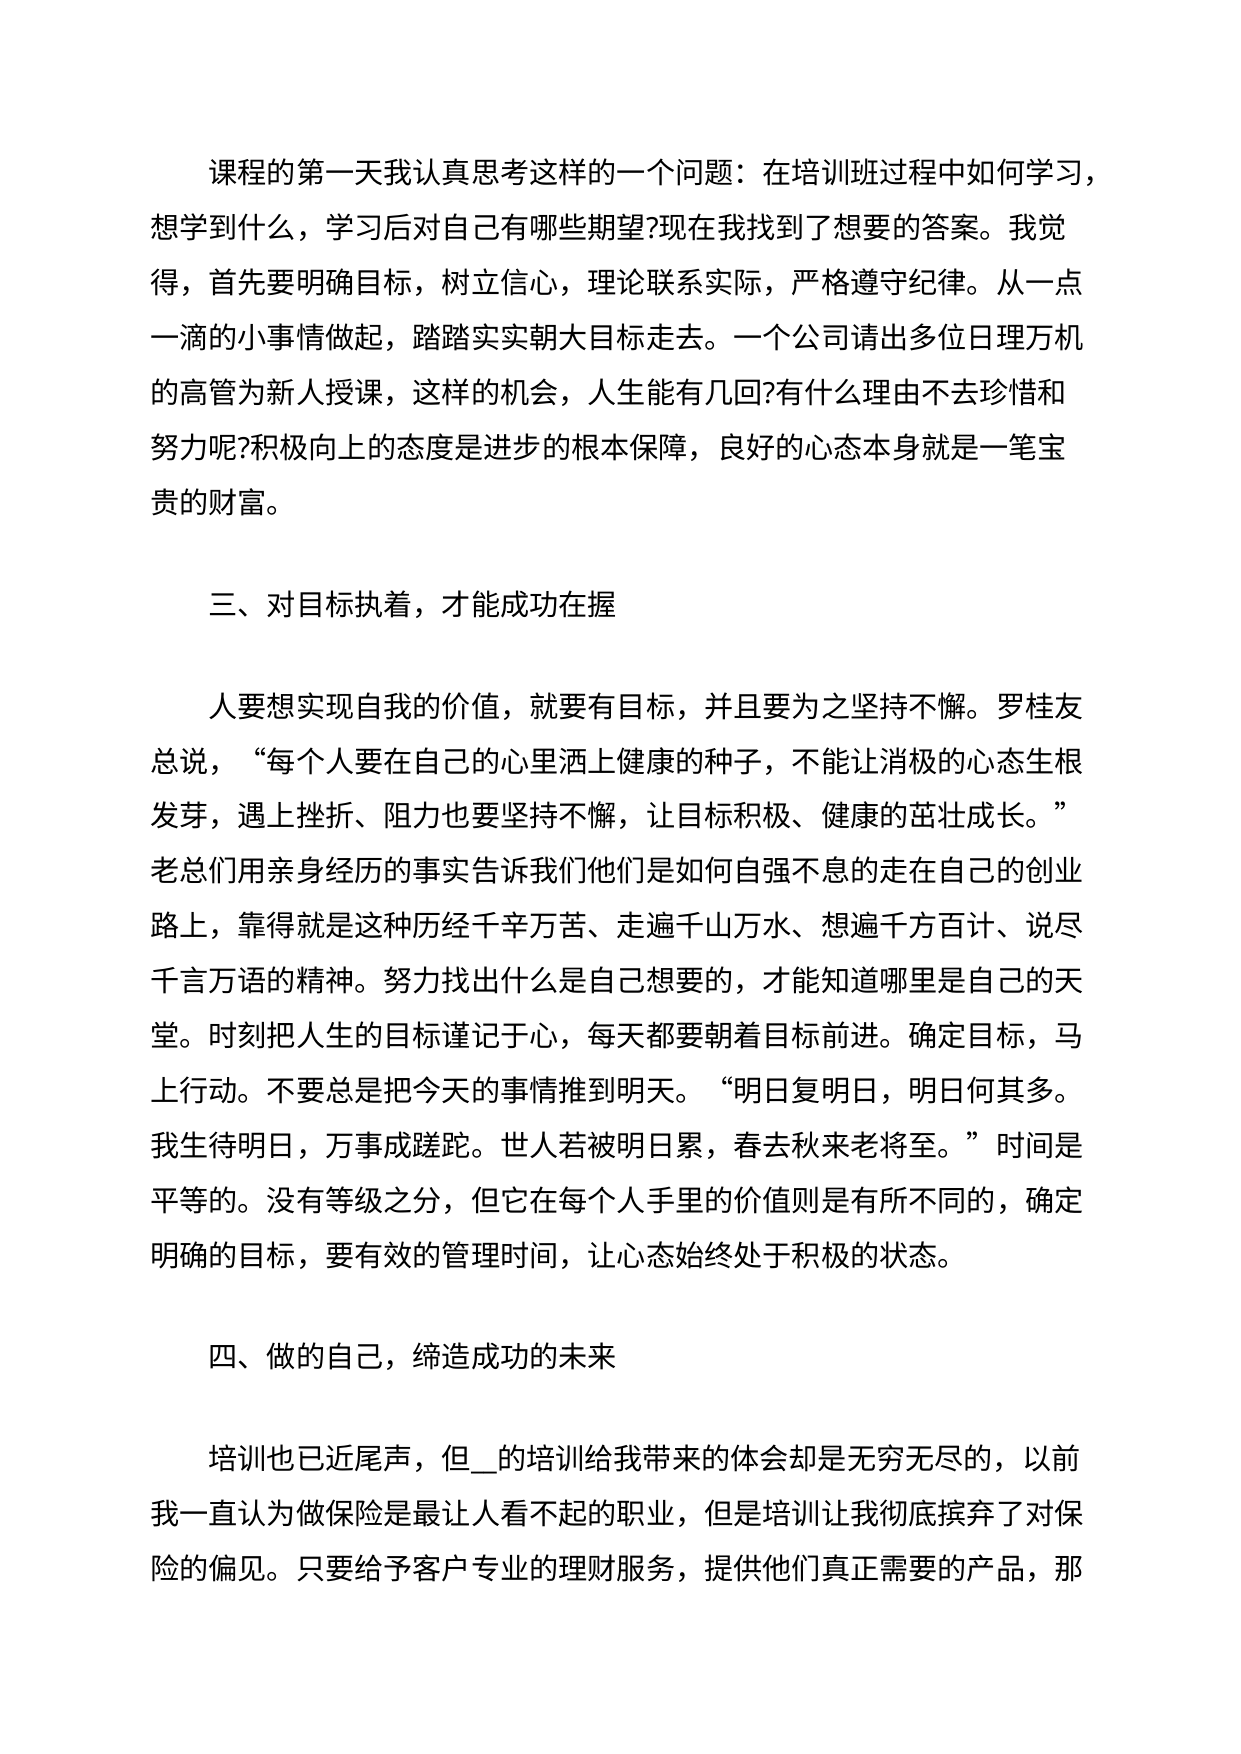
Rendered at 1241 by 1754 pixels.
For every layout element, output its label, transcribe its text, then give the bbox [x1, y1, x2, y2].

text 三、对目标执着，才能成功在握 [150, 581, 1090, 624]
text 人要想实现自我的价值，就要有目标，并且要为之坚持不懈。罗桂友总说，“每个人要在自己的心里洒上健康的种子，不能让消极的心态生根发芽，遇上挫折、阻力也要坚持不懈，让目标积极、健康的茁壮成长。”老总们用亲身经历的事实告诉我们他们是如何自强不息的走在自己的创业路上，靠得就是这种历经千辛万苦、走遍千山万水、想遍千方百计、说尽千言万语的精神。努力找出什么是自己想要的，才能知道哪里是自己的天堂。时刻把人生的目标谨记于心，每天都要朝着目标前进。确定目标，马上行动。不要总是把今天的事情推到明天。“明日复明日，明日何其多。我生待明日，万事成蹉跎。世人若被明日累，春去秋来老将至。”时间是平等的。没有等级之分，但它在每个人手里的价值则是有所不同的，确定明确的目标，要有效的管理时间，让心态始终处于积极的状态。 [150, 683, 1090, 1274]
text 四、做的自己，缔造成功的未来 [150, 1334, 1090, 1376]
text 课程的第一天我认真思考这样的一个问题：在培训班过程中如何学习，想学到什么，学习后对自己有哪些期望?现在我找到了想要的答案。我觉得，首先要明确目标，树立信心，理论联系实际，严格遵守纪律。从一点一滴的小事情做起，踏踏实实朝大目标走去。一个公司请出多位日理万机的高管为新人授课，这样的机会，人生能有几回?有什么理由不去珍惜和努力呢?积极向上的态度是进步的根本保障，良好的心态本身就是一笔宝贵的财富。 [150, 150, 1090, 522]
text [150, 1436, 1090, 1588]
